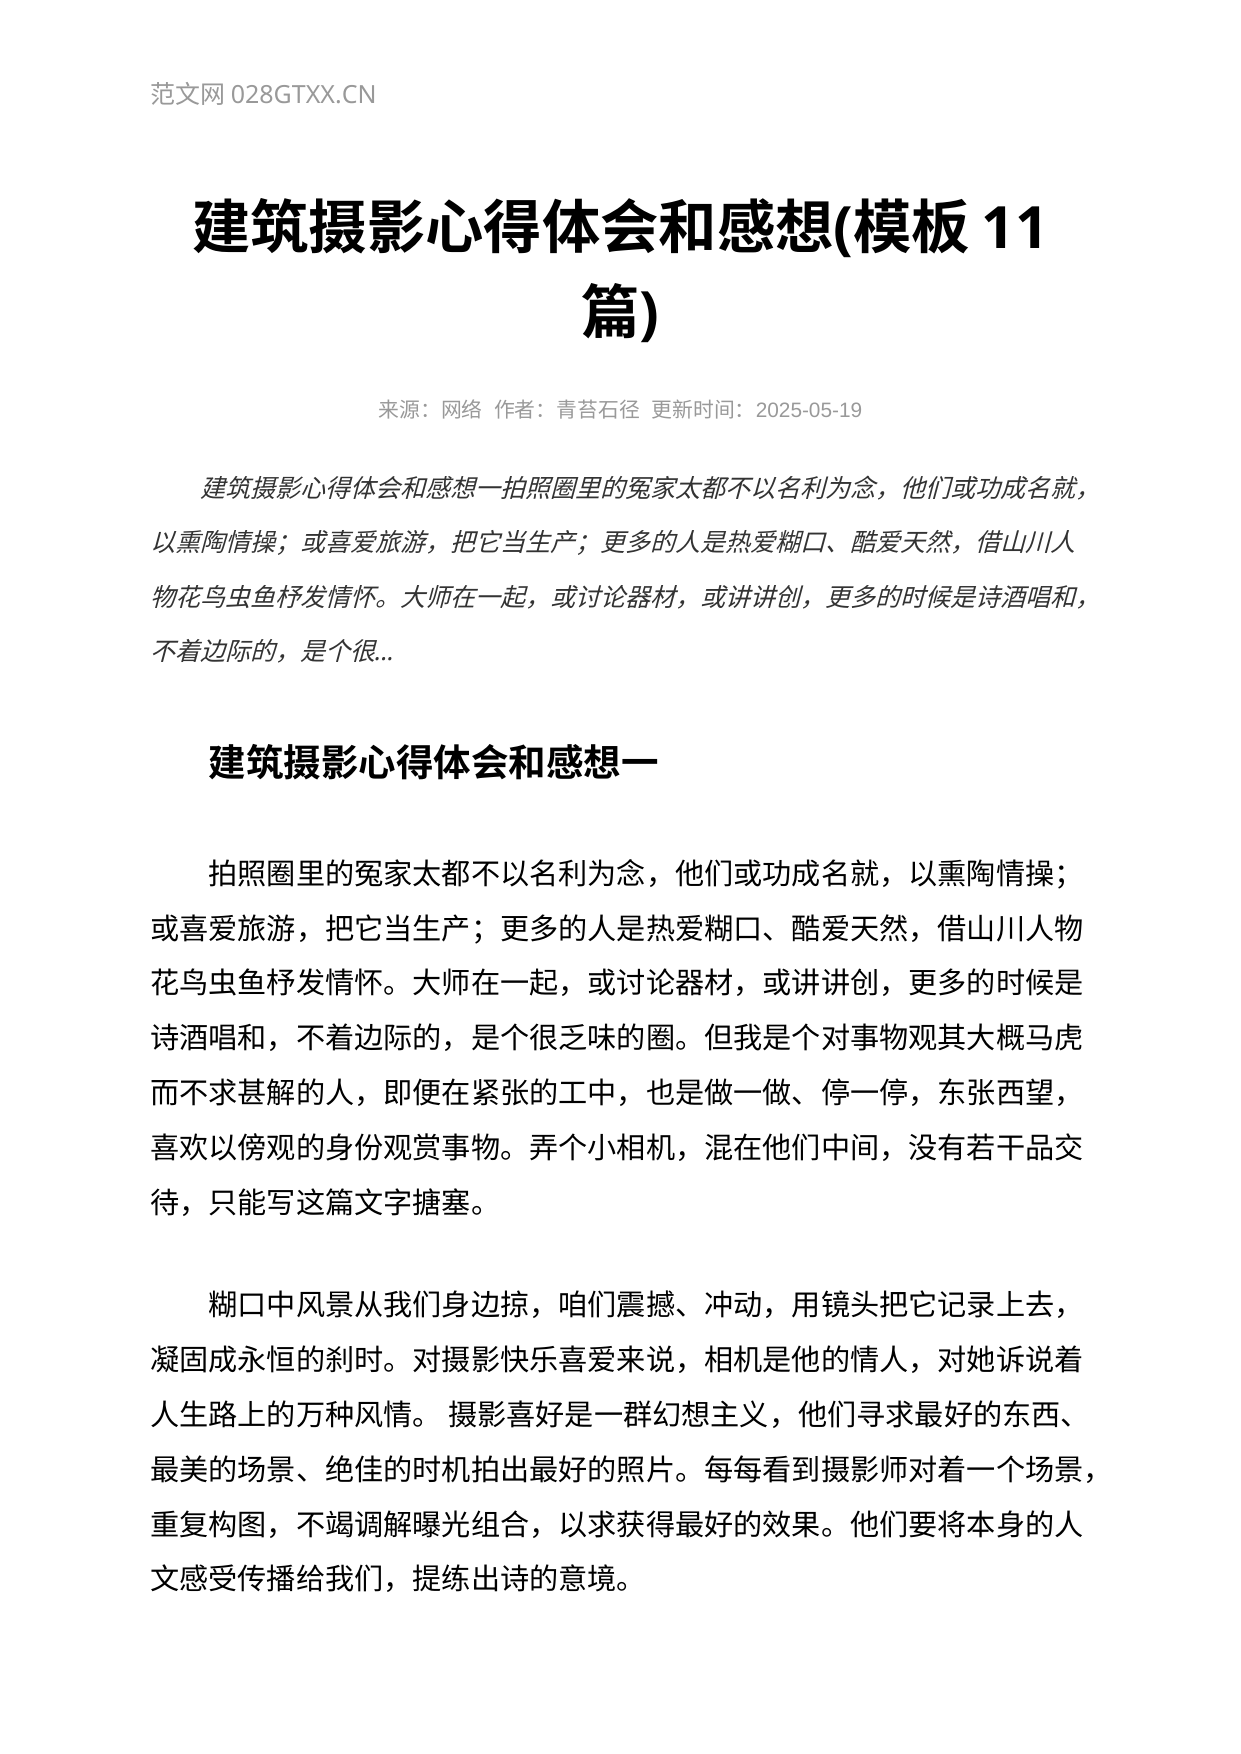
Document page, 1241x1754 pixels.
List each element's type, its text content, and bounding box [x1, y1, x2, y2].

subtitle 建筑摄影心得体会和感想(模板11篇) [150, 181, 1090, 351]
text 糊口中风景从我们身边掠，咱们震撼、冲动，用镜头把它记录上去，凝固成永恒的刹时。对摄影快乐喜爱来说，相机是他的情人，对她诉说着人生路上的万种风情。 摄影喜好是一群幻想主义，他们寻求最好的东西、最美的场景、绝佳的时机拍出最好的照片。每每看到摄影师对着一个场景，重复构图，不竭调解曝光组合，以求获得最好的效果。他们要将本身的人文感受传播给我们，提练出诗的意境。 [150, 1281, 1090, 1598]
text 建筑摄影心得体会和感想一 [150, 733, 1090, 787]
text 建筑摄影心得体会和感想一拍照圈里的冤家太都不以名利为念，他们或功成名就，以熏陶情操；或喜爱旅游，把它当生产；更多的人是热爱糊口、酷爱天然，借山川人物花鸟虫鱼杼发情怀。大师在一起，或讨论器材，或讲讲创，更多的时候是诗酒唱和，不着边际的，是个很... [150, 468, 1090, 668]
text 来源：网络 作者：青苔石径 更新时间：2025-05-19 [150, 398, 1090, 422]
text 拍照圈里的冤家太都不以名利为念，他们或功成名就，以熏陶情操；或喜爱旅游，把它当生产；更多的人是热爱糊口、酷爱天然，借山川人物花鸟虫鱼杼发情怀。大师在一起，或讨论器材，或讲讲创，更多的时候是诗酒唱和，不着边际的，是个很乏味的圈。但我是个对事物观其大概马虎而不求甚解的人，即便在紧张的工中，也是做一做、停一停，东张西望，喜欢以傍观的身份观赏事物。弄个小相机，混在他们中间，没有若干品交待，只能写这篇文字搪塞。 [150, 850, 1090, 1222]
